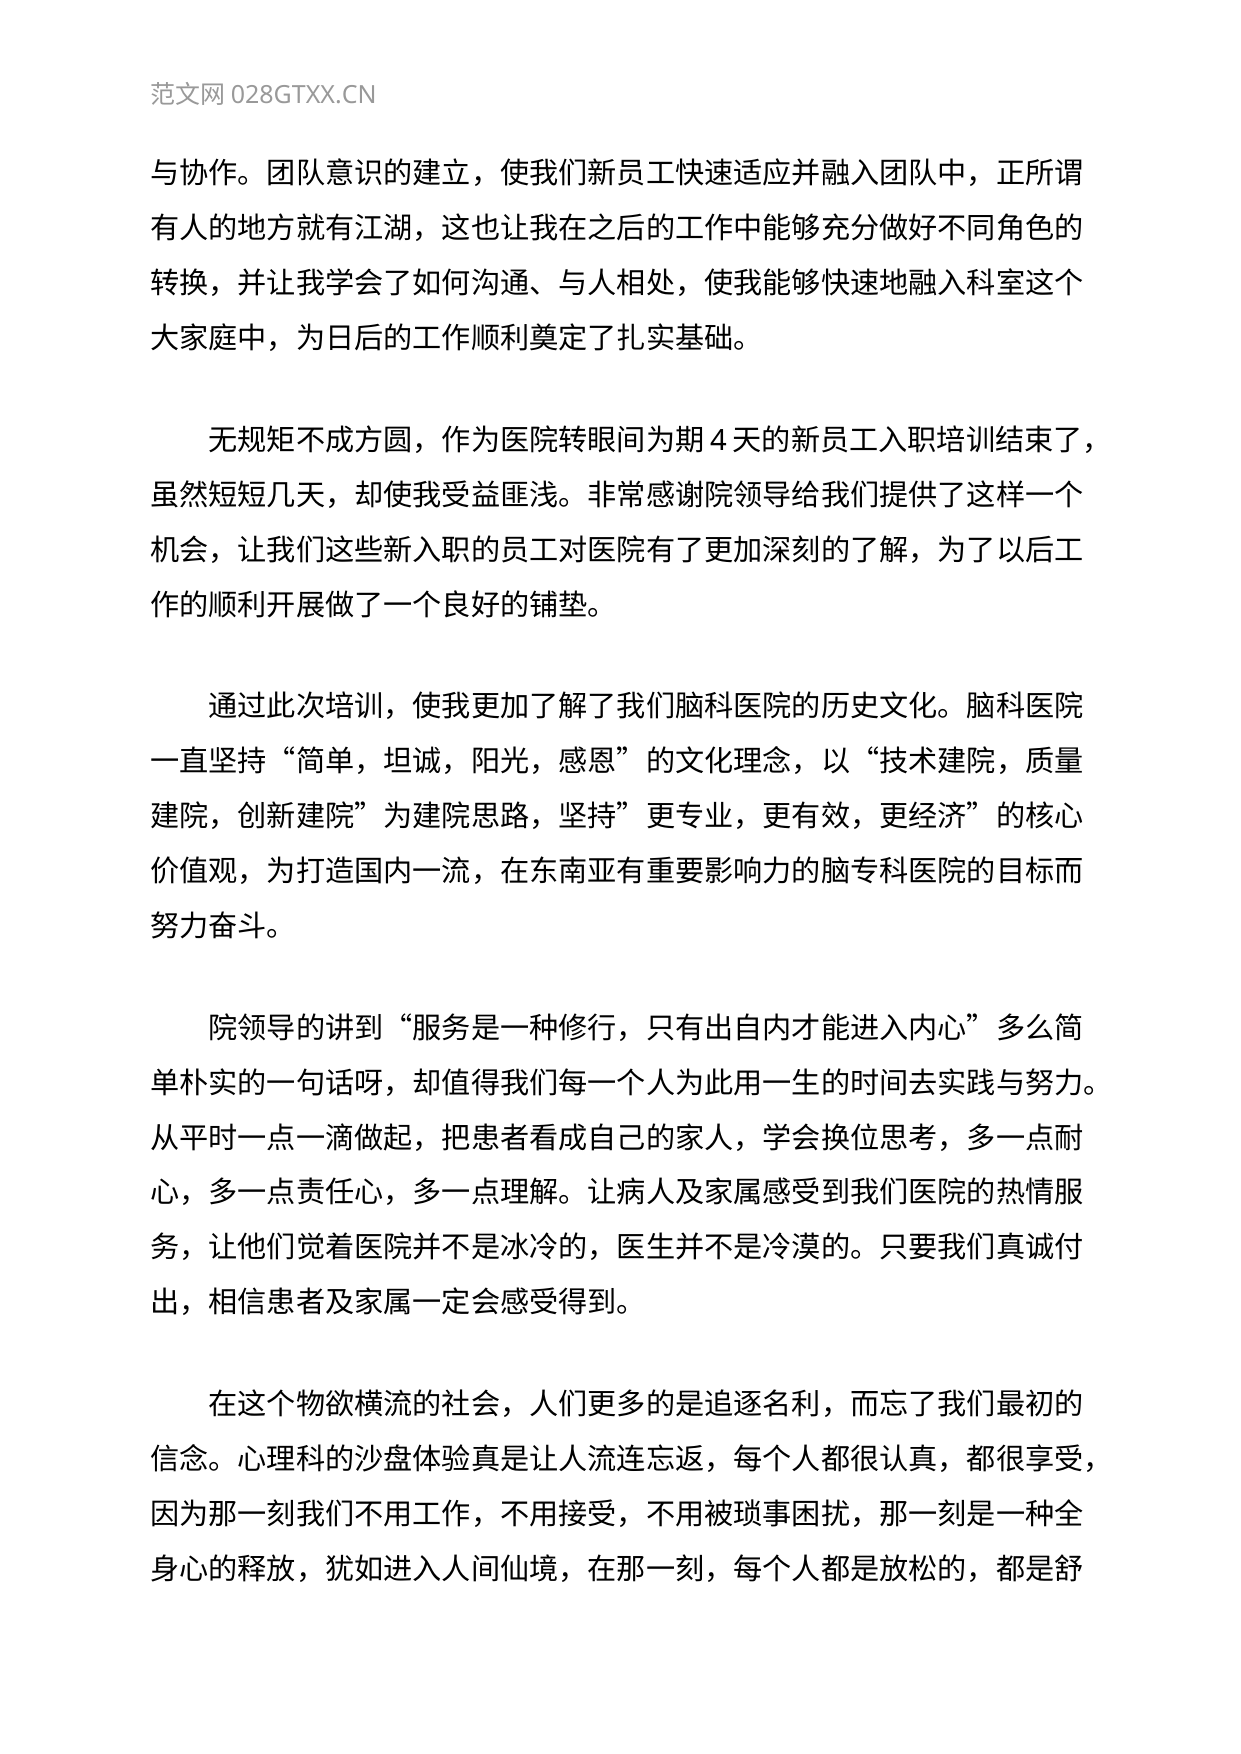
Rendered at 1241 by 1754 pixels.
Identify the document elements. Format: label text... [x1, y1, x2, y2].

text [150, 1381, 1090, 1588]
text 院领导的讲到“服务是一种修行，只有出自内才能进入内心”多么简单朴实的一句话呀，却值得我们每一个人为此用一生的时间去实践与努力。从平时一点一滴做起，把患者看成自己的家人，学会换位思考，多一点耐心，多一点责任心，多一点理解。让病人及家属感受到我们医院的热情服务，让他们觉着医院并不是冰冷的，医生并不是冷漠的。只要我们真诚付出，相信患者及家属一定会感受得到。 [150, 1004, 1090, 1321]
text 无规矩不成方圆，作为医院转眼间为期4天的新员工入职培训结束了，虽然短短几天，却使我受益匪浅。非常感谢院领导给我们提供了这样一个机会，让我们这些新入职的员工对医院有了更加深刻的了解，为了以后工作的顺利开展做了一个良好的铺垫。 [150, 416, 1090, 623]
text 通过此次培训，使我更加了解了我们脑科医院的历史文化。脑科医院一直坚持“简单，坦诚，阳光，感恩”的文化理念，以“技术建院，质量建院，创新建院”为建院思路，坚持”更专业，更有效，更经济”的核心价值观，为打造国内一流，在东南亚有重要影响力的脑专科医院的目标而努力奋斗。 [150, 683, 1090, 945]
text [150, 150, 1090, 357]
